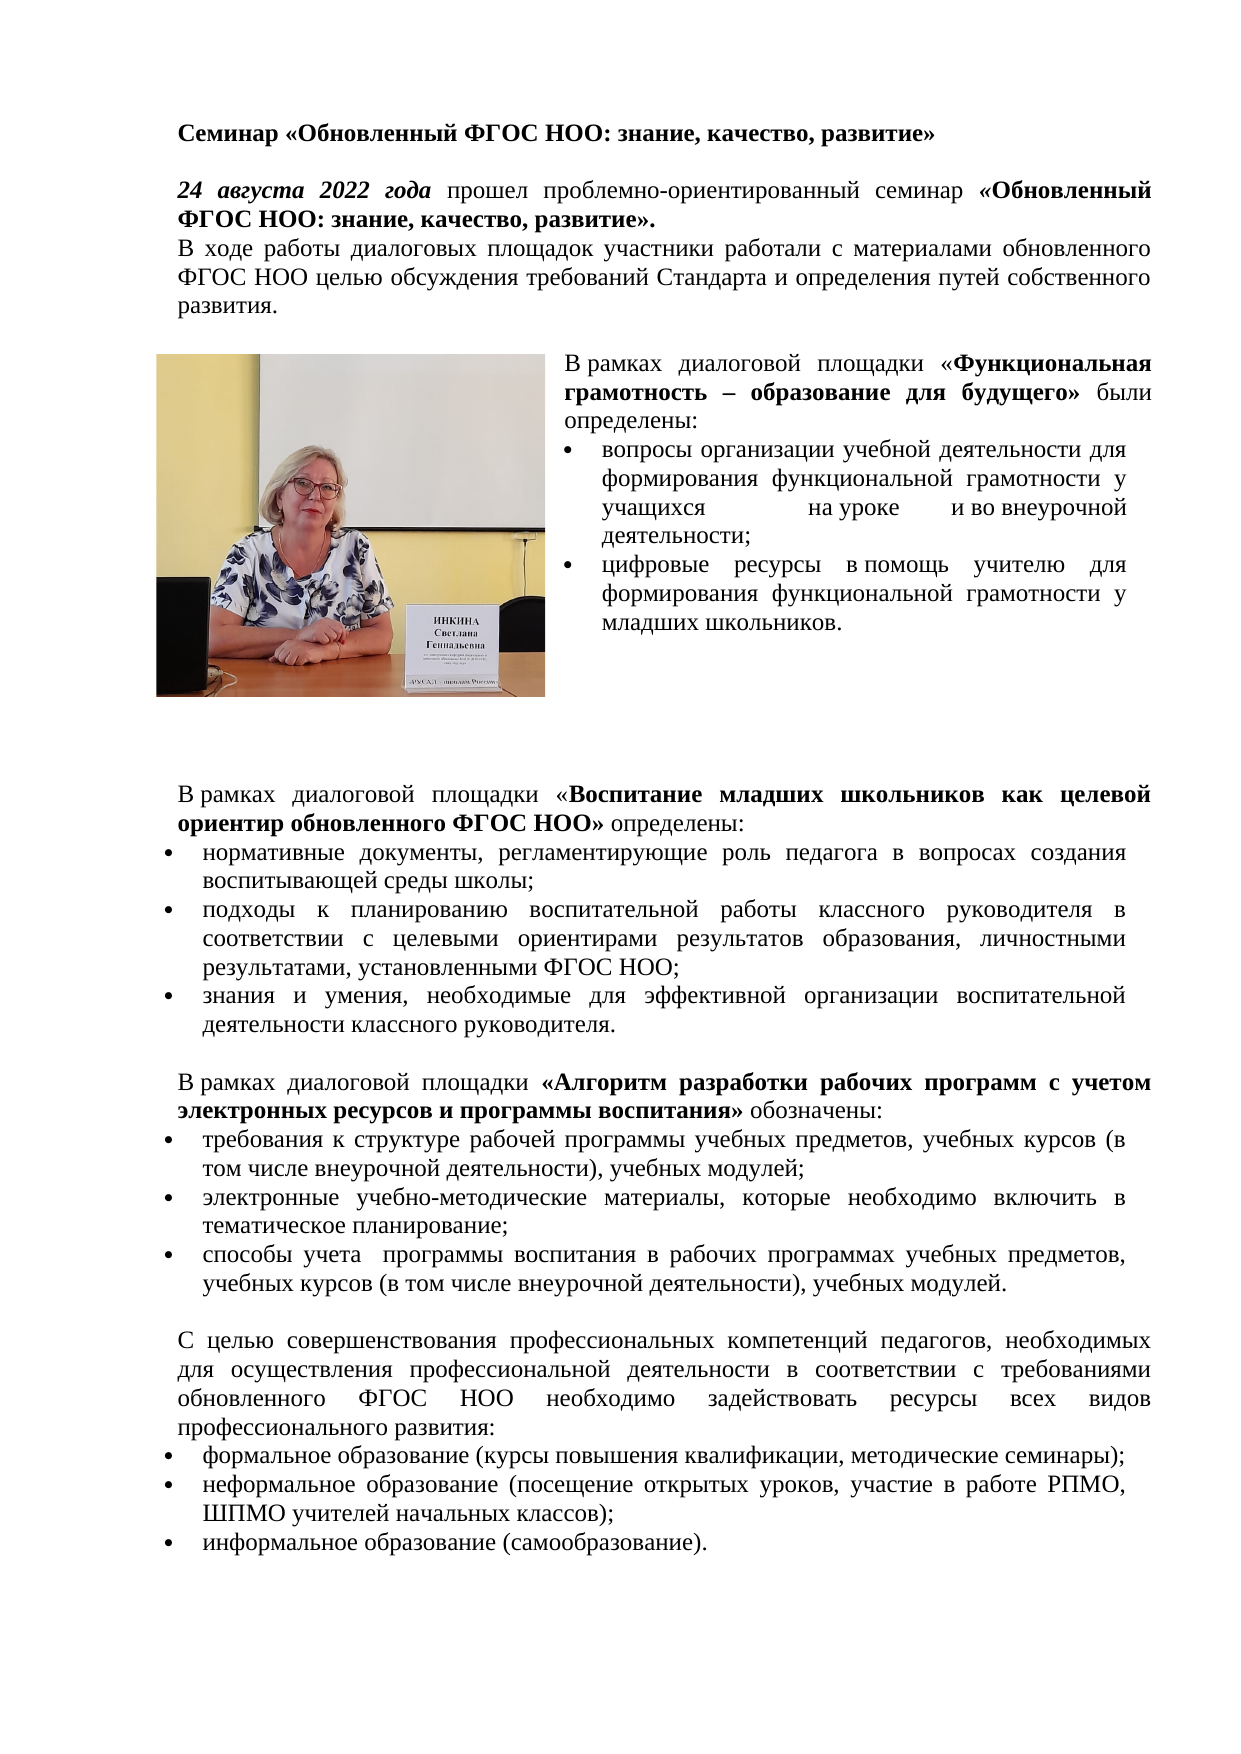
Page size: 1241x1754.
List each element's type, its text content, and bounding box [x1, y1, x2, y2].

text Семинар «Обновленный ФГОС НОО: знание, качество, развитие» [177, 118, 1152, 147]
list формальное образование (курсы повышения квалификации, методические семинары); [165, 1441, 1127, 1469]
list знания и умения, необходимые для эффективной организации воспитательной деятельности классного руководителя. [165, 981, 1127, 1038]
text С целью совершенствования профессиональных компетенций педагогов, необходимых для осуществления профессиональной деятельности в соответствии с требованиями обновленного ФГОС НОО необходимо задействовать ресурсы всех видов профессионального развития: [177, 1326, 1152, 1441]
list неформальное образование (посещение открытых уроков, участие в работе РПМО, ШПМО учителей начальных классов); [165, 1469, 1127, 1527]
list электронные учебно-методические материалы, которые необходимо включить в тематическое планирование; [165, 1182, 1127, 1239]
list вопросы организации учебной деятельности для формирования функциональной грамотности у учащихся на уроке и во внеурочной деятельности; [546, 434, 1127, 549]
list способы учета программы воспитания в рабочих программах учебных предметов, учебных курсов (в том числе внеурочной деятельности), учебных модулей. [165, 1239, 1127, 1297]
picture [156, 354, 546, 697]
text 24 августа 2022 года прошел проблемно-ориентированный семинар «Обновленный ФГОС НОО: знание, качество, развитие». [177, 176, 1152, 233]
list нормативные документы, регламентирующие роль педагога в вопросах создания воспитывающей среды школы; [165, 837, 1127, 894]
text В рамках диалоговой площадки «Воспитание младших школьников как целевой ориентир обновленного ФГОС НОО» определены: [177, 779, 1152, 837]
list требования к структуре рабочей программы учебных предметов, учебных курсов (в том числе внеурочной деятельности), учебных модулей; [165, 1124, 1127, 1182]
list цифровые ресурсы в помощь учителю для формирования функциональной грамотности у младших школьников. [546, 549, 1127, 636]
text В рамках диалоговой площадки «Функциональная грамотность – образование для будущего» были определены: [177, 348, 1152, 434]
list подходы к планированию воспитательной работы классного руководителя в соответствии с целевыми ориентирами результатов образования, личностными результатами, установленными ФГОС НОО; [165, 894, 1127, 981]
list информальное образование (самообразование). [165, 1527, 1127, 1556]
text В рамках диалоговой площадки «Алгоритм разработки рабочих программ с учетом электронных ресурсов и программы воспитания» обозначены: [177, 1067, 1152, 1124]
text В ходе работы диалоговых площадок участники работали с материалами обновленного ФГОС НОО целью обсуждения требований Стандарта и определения путей собственного развития. [177, 233, 1152, 319]
